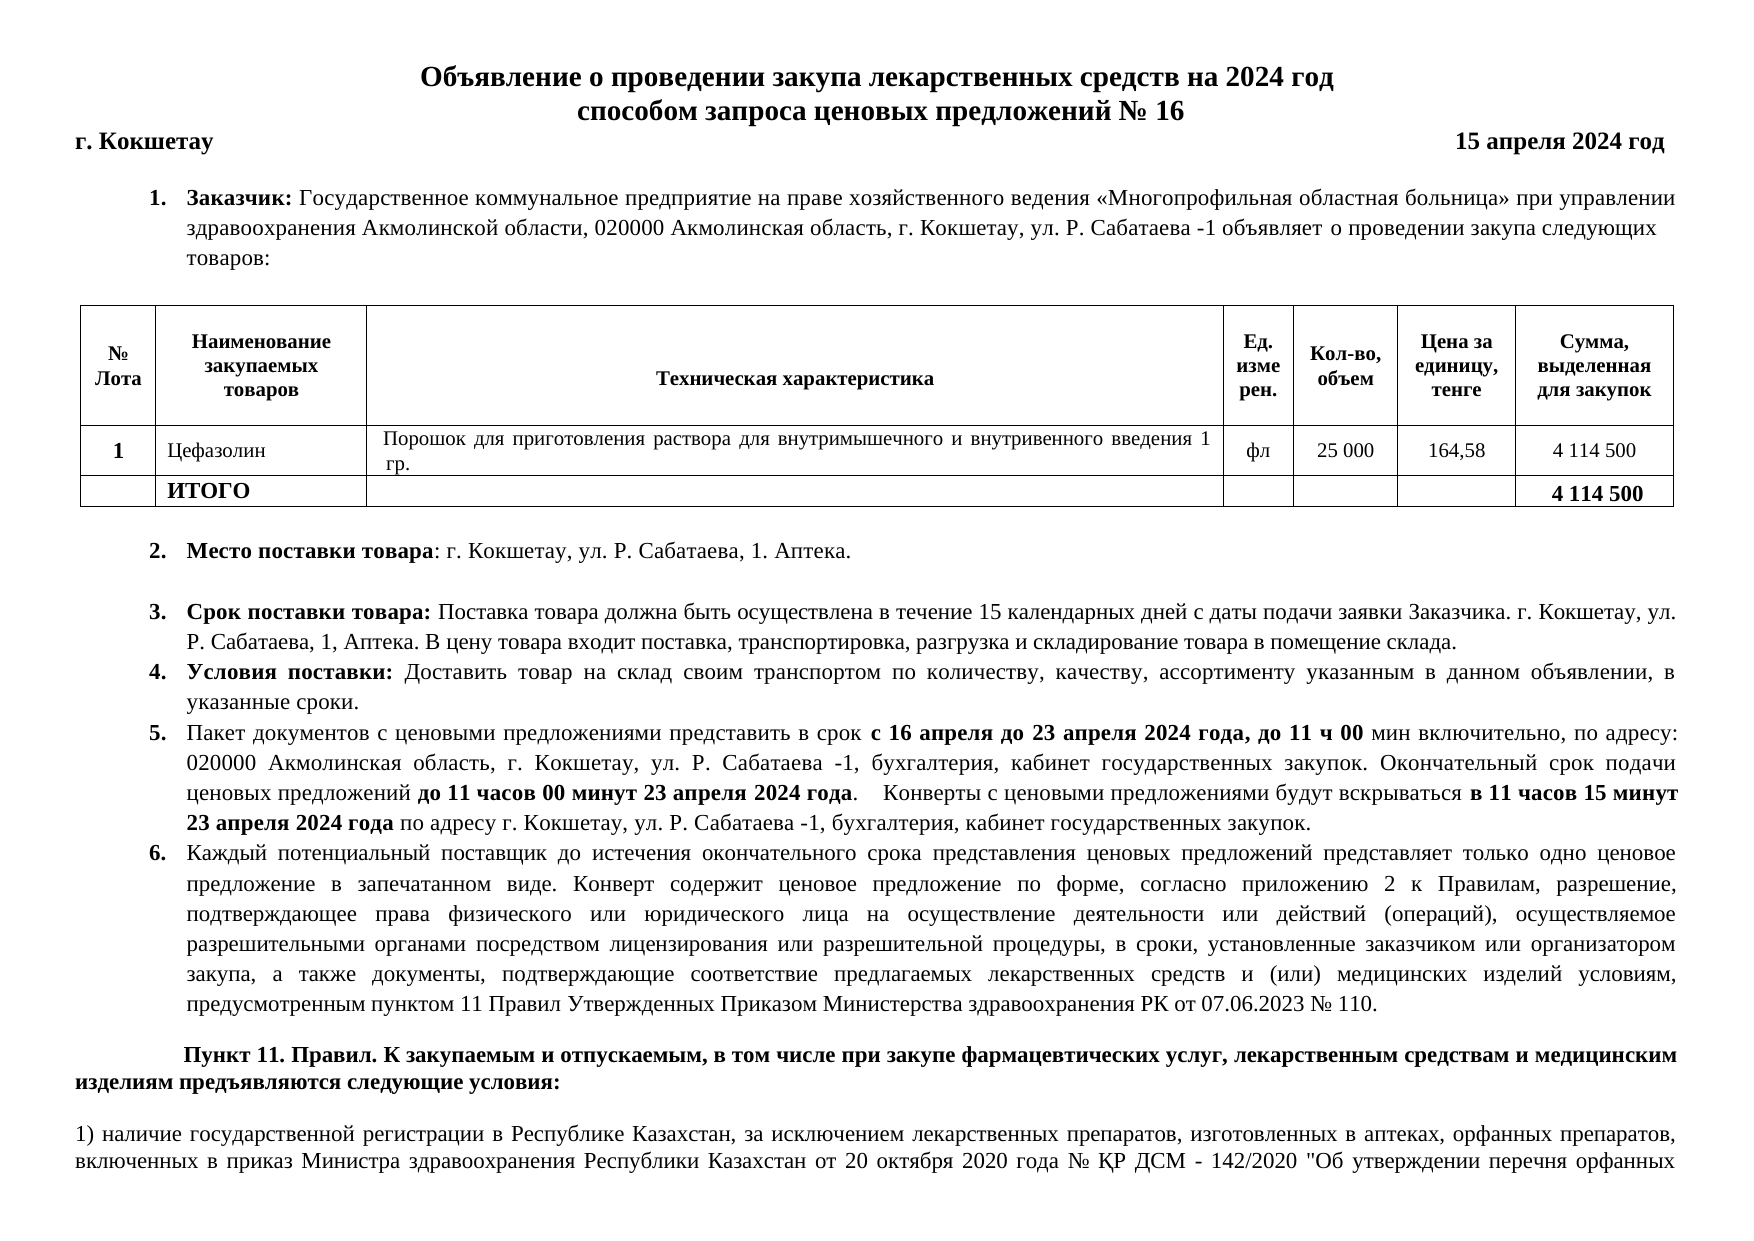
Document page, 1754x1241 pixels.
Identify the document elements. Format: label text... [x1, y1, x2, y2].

list Срок поставки товара: Поставка товара должна быть осуществлена в течение 15 календарных дней с даты подачи заявки Заказчика. г. Кокшетау, ул. Р. Сабатаева, 1, Аптека. В цену товара входит поставка, транспортировка, разгрузка и складирование товара в помещение склада. [149, 598, 1679, 654]
table_header Ед. измерен. [1224, 306, 1293, 425]
list Условия поставки: Доставить товар на склад своим транспортом по количеству, качеству, ассортименту указанным в данном объявлении, в указанные сроки. [149, 658, 1679, 715]
subtitle Объявление о проведении закупа лекарственных средств на 2024 год [75, 59, 1679, 93]
table_header Сумма, выделенная для закупок [1516, 306, 1673, 425]
table_cell фл [1224, 426, 1293, 474]
table_cell [1294, 476, 1397, 506]
list Заказчик: Государственное коммунальное предприятие на праве хозяйственного ведения «Многопрофильная областная больница» при управлении здравоохранения Акмолинской области, 020000 Акмолинская область, г. Кокшетау, ул. Р. Сабатаева -1 объявляет о проведении закупа следующих [149, 184, 1679, 240]
table_header Техническая характеристика [367, 306, 1223, 425]
list Пакет документов с ценовыми предложениями представить в срок с 16 апреля до 23 апреля 2024 года, до 11 ч 00 мин включительно, по адресу: 020000 Акмолинская область, г. Кокшетау, ул. Р. Сабатаева -1, бухгалтерия, кабинет государственных закупок. Окончательный срок подачи ценовых предложений до 11 часов 00 минут 23 апреля 2024 года. Конверты с ценовыми предложениями будут вскрываться в 11 часов 15 минут 23 апреля 2024 года по адресу г. Кокшетау, ул. Р. Сабатаева -1, бухгалтерия, кабинет государственных закупок. [149, 718, 1679, 836]
table_cell 4 114 500 [1516, 426, 1673, 474]
table_cell [81, 476, 155, 506]
text товаров: [186, 244, 1679, 270]
text Пункт 11. Правил. К закупаемым и отпускаемым, в том числе при закупе фармацевтических услуг, лекарственным средствам и медицинским изделиям предъявляются следующие условия: [75, 1041, 1679, 1094]
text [75, 1121, 1679, 1173]
table_cell Порошок для приготовления раствора для внутримышечного и внутривенного введения 1 гр. [367, 426, 1223, 474]
table_cell 25 000 [1294, 426, 1397, 474]
subtitle способом запроса ценовых предложений № 16 [75, 93, 1679, 126]
table_header Цена за единицу, тенге [1398, 306, 1515, 425]
table_cell [1398, 476, 1515, 506]
list Место поставки товара: г. Кокшетау, ул. Р. Сабатаева, 1. Аптека. [149, 537, 1679, 564]
list Каждый потенциальный поставщик до истечения окончательного срока представления ценовых предложений представляет только одно ценовое предложение в запечатанном виде. Конверт содержит ценовое предложение по форме, согласно приложению 2 к Правилам, разрешение, подтверждающее права физического или юридического лица на осуществление деятельности или действий (операций), осуществляемое разрешительными органами посредством лицензирования или разрешительной процедуры, в сроки, установленные заказчиком или организатором закупа, а также документы, подтверждающие соответствие предлагаемых лекарственных средств и (или) медицинских изделий условиям, предусмотренным пунктом 11 Правил Утвержденных Приказом Министерства здравоохранения РК от 07.06.2023 № 110. [149, 839, 1679, 1017]
subtitle г. Кокшетау 15 апреля 2024 год [75, 126, 1679, 155]
table_cell [367, 476, 1223, 506]
table_cell 164,58 [1398, 426, 1515, 474]
table_cell 4 114 500 [1516, 476, 1673, 506]
table_cell ИТОГО [156, 476, 366, 506]
table_cell [1224, 476, 1293, 506]
table_cell 1 [81, 426, 155, 474]
table_cell Цефазолин [156, 426, 366, 474]
table_header Кол-во, объем [1294, 306, 1397, 425]
table_header Наименование закупаемых товаров [156, 306, 366, 425]
table_header № Лота [81, 306, 155, 425]
